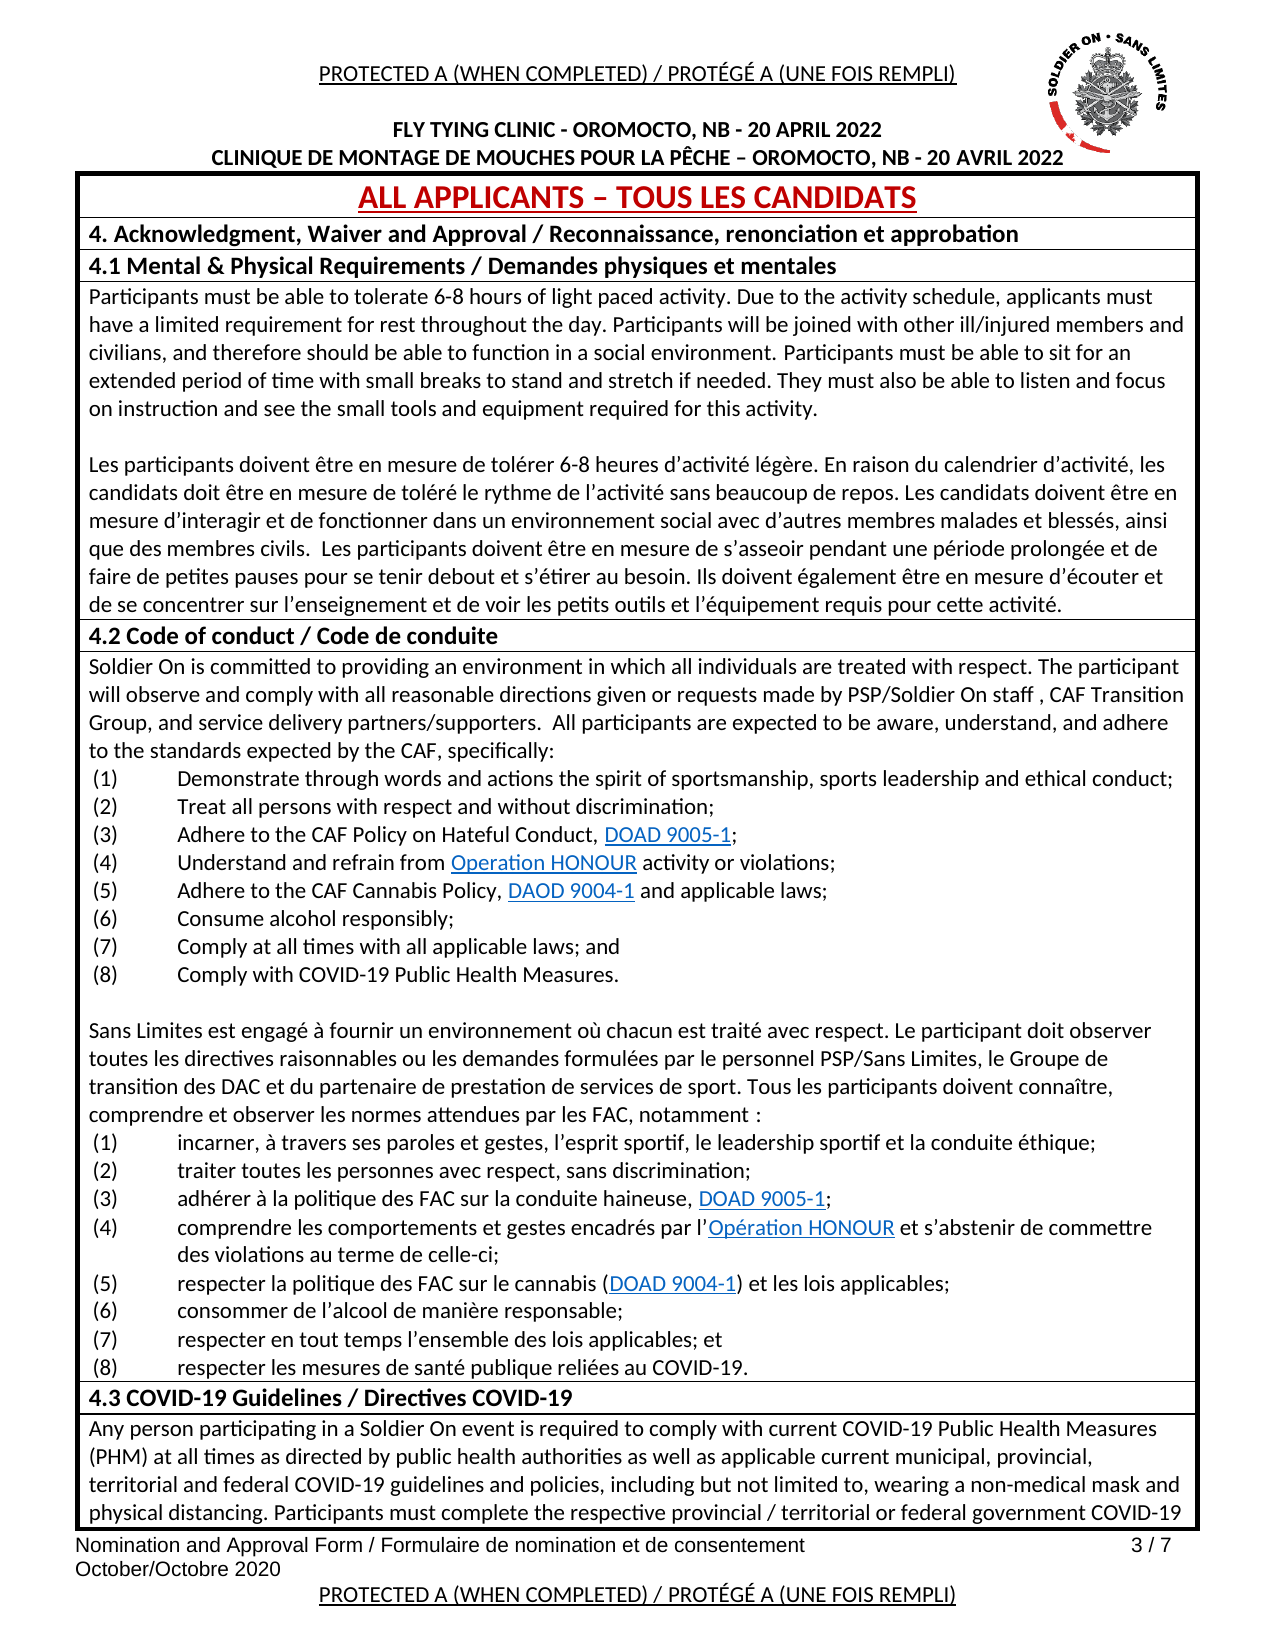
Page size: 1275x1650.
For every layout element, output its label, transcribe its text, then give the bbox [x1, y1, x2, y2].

table_header ALL APPLICANTS – TOUS LES CANDIDATS [80, 176, 1195, 217]
table_cell Participants must be able to tolerate 6-8 hours of light paced activity. Due to the activity schedule, applicants must have a limited requirement for rest throughout the day. Participants will be joined with other ill/injured members and civilians, and therefore should be able to function in a social environment. Participants must be able to sit for an extended period of time with small breaks to stand and stretch if needed. They must also be able to listen and focus on instruction and see the small tools and equipment required for this activity. Les participants doivent être en mesure de tolérer 6-8 heures d’activité légère. En raison du calendrier d’activité, les candidats doit être en mesure de toléré le rythme de l’activité sans beaucoup de repos. Les candidats doivent être en mesure d’interagir et de fonctionner dans un environnement social avec d’autres membres malades et blessés, ainsi que des membres civils. Les participants doivent être en mesure de s’asseoir pendant une période prolongée et de faire de petites pauses pour se tenir debout et s’étirer au besoin. Ils doivent également être en mesure d’écouter et de se concentrer sur l’enseignement et de voir les petits outils et l’équipement requis pour cette activité. [80, 282, 1195, 618]
picture [1028, 6, 1187, 166]
table_cell 4.3 COVID-19 Guidelines / Directives COVID-19 [80, 1382, 1195, 1413]
table_cell Soldier On is committed to providing an environment in which all individuals are treated with respect. The participant will observe and comply with all reasonable directions given or requests made by PSP/Soldier On staff , CAF Transition Group, and service delivery partners/supporters. All participants are expected to be aware, understand, and adhere to the standards expected by the CAF, specifically: Demonstrate through words and actions the spirit of sportsmanship, sports leadership and ethical conduct; Treat all persons with respect and without discrimination; Adhere to the CAF Policy on Hateful Conduct, DOAD 9005-1; Understand and refrain from Operation HONOUR activity or violations; Adhere to the CAF Cannabis Policy, DAOD 9004-1 and applicable laws; Consume alcohol responsibly; Comply at all times with all applicable laws; and Comply with COVID-19 Public Health Measures. Sans Limites est engagé à fournir un environnement où chacun est traité avec respect. Le participant doit observer toutes les directives raisonnables ou les demandes formulées par le personnel PSP/Sans Limites, le Groupe de transition des DAC et du partenaire de prestation de services de sport. Tous les participants doivent connaître, comprendre et observer les normes attendues par les FAC, notamment : incarner, à travers ses paroles et gestes, l’esprit sportif, le leadership sportif et la conduite éthique; traiter toutes les personnes avec respect, sans discrimination; adhérer à la politique des FAC sur la conduite haineuse, DOAD 9005-1; comprendre les comportements et gestes encadrés par l’Opération HONOUR et s’abstenir de commettre des violations au terme de celle-ci; respecter la politique des FAC sur le cannabis (DOAD 9004-1) et les lois applicables; consommer de l’alcool de manière responsable; respecter en tout temps l’ensemble des lois applicables; et respecter les mesures de santé publique reliées au COVID-19. [80, 652, 1195, 1381]
table_cell 4. Acknowledgment, Waiver and Approval / Reconnaissance, renonciation et approbation [80, 218, 1195, 249]
table_cell 4.1 Mental & Physical Requirements / Demandes physiques et mentales [80, 250, 1195, 281]
table_cell 4.2 Code of conduct / Code de conduite [80, 620, 1195, 651]
